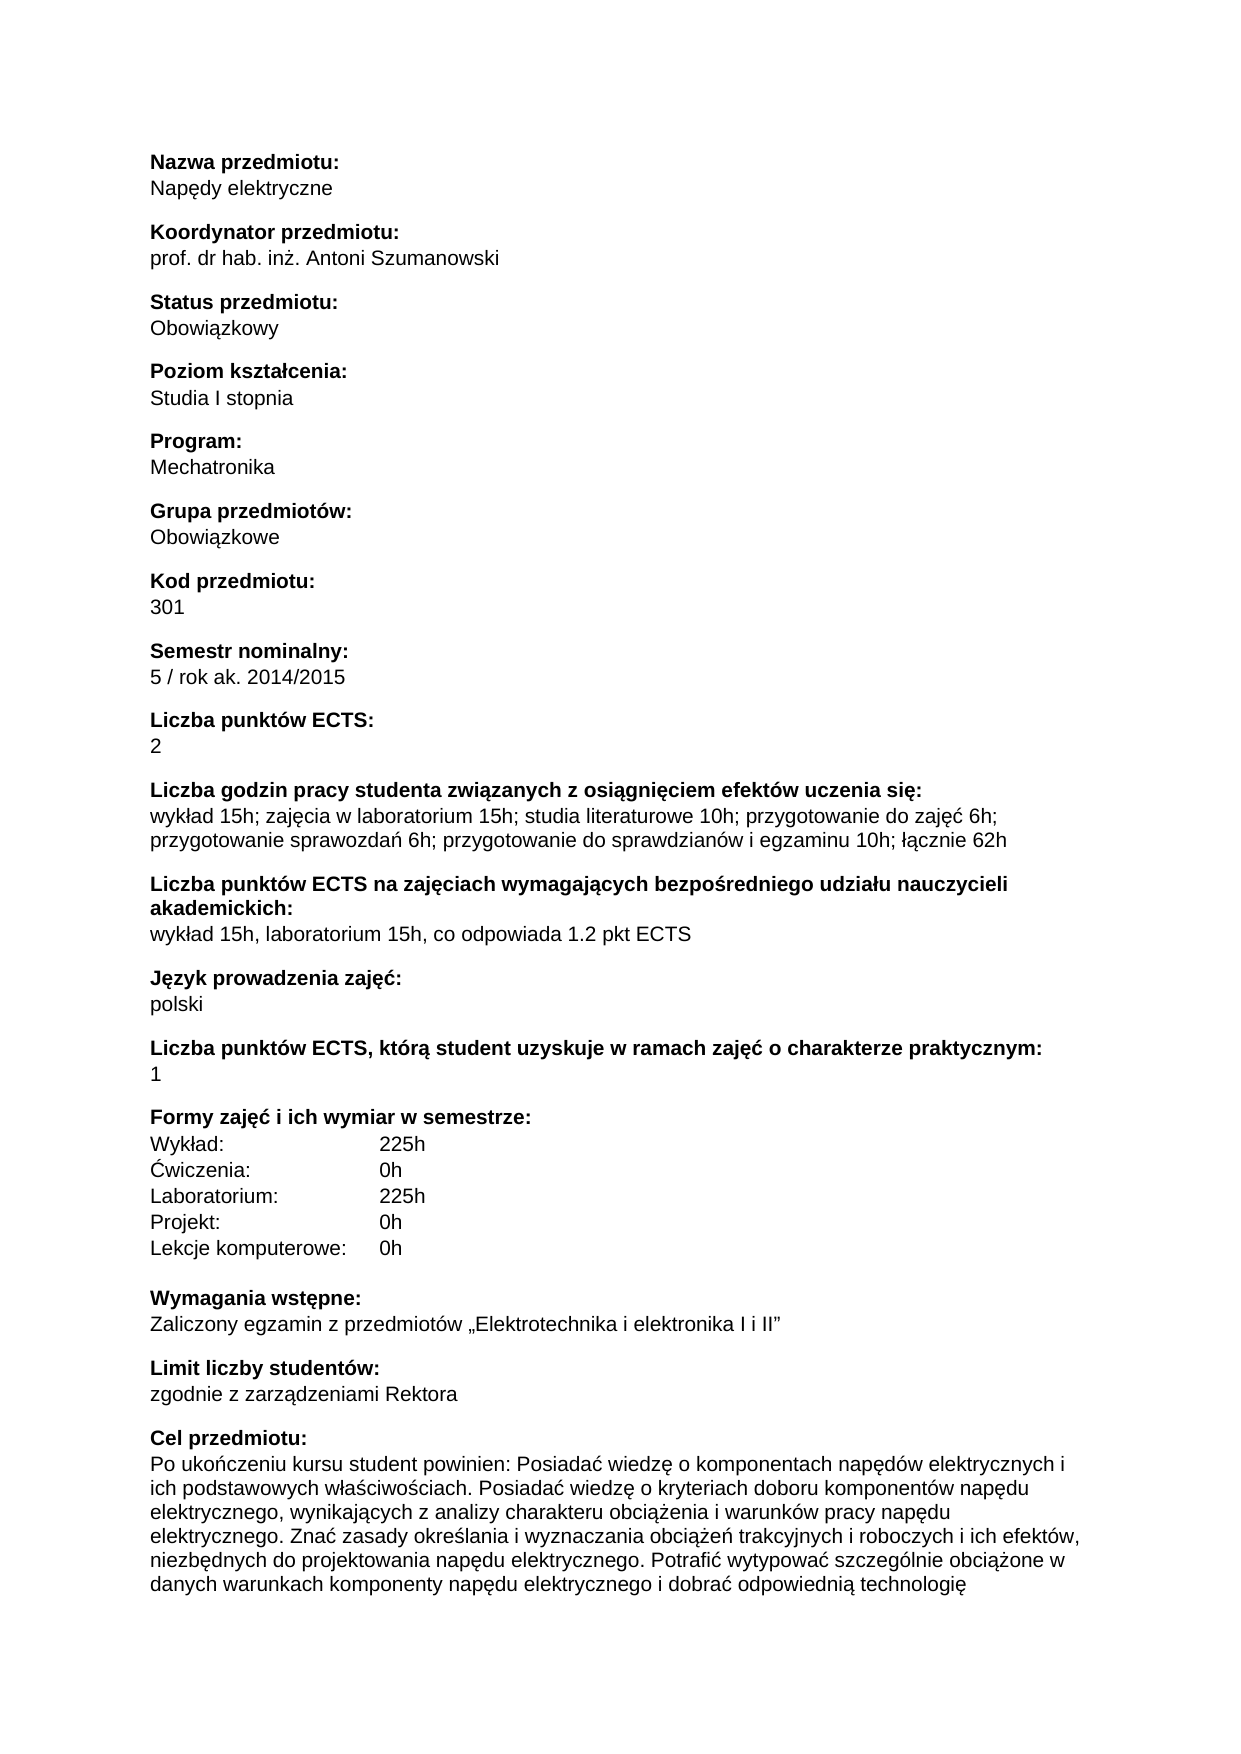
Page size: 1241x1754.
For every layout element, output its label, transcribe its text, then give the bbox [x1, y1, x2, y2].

table_cell Laboratorium: [140, 1184, 367, 1208]
text Nazwa przedmiotu: [150, 150, 1090, 174]
text 5 / rok ak. 2014/2015 [150, 664, 1090, 688]
text wykład 15h; zajęcia w laboratorium 15h; studia literaturowe 10h; przygotowanie do zajęć 6h; przygotowanie sprawozdań 6h; przygotowanie do sprawdzianów i egzaminu 10h; łącznie 62h [150, 804, 1090, 852]
text Wymagania wstępne: [150, 1286, 1090, 1310]
table_cell 0h [369, 1208, 597, 1234]
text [150, 1452, 1090, 1595]
text wykład 15h, laboratorium 15h, co odpowiada 1.2 pkt ECTS [150, 922, 1090, 946]
text zgodnie z zarządzeniami Rektora [150, 1382, 1090, 1406]
text 1 [150, 1061, 1090, 1085]
table_cell Lekcje komputerowe: [140, 1236, 367, 1260]
table_cell 0h [369, 1156, 597, 1182]
table_cell 0h [369, 1234, 597, 1260]
table_header 225h [369, 1132, 597, 1156]
text Cel przedmiotu: [150, 1426, 1090, 1449]
text Formy zajęć i ich wymiar w semestrze: [150, 1105, 1090, 1129]
text prof. dr hab. inż. Antoni Szumanowski [150, 246, 1090, 270]
text Liczba punktów ECTS: [150, 708, 1090, 732]
table_header Wykład: [140, 1132, 367, 1156]
text Program: [150, 429, 1090, 453]
text Liczba godzin pracy studenta związanych z osiągnięciem efektów uczenia się: [150, 778, 1090, 802]
text Mechatronika [150, 455, 1090, 479]
text 301 [150, 595, 1090, 619]
text Obowiązkowy [150, 316, 1090, 339]
table_cell Projekt: [140, 1210, 367, 1234]
text Język prowadzenia zajęć: [150, 966, 1090, 989]
text Kod przedmiotu: [150, 569, 1090, 593]
text Grupa przedmiotów: [150, 499, 1090, 523]
text Napędy elektryczne [150, 176, 1090, 200]
text polski [150, 992, 1090, 1016]
table_cell Ćwiczenia: [140, 1158, 367, 1182]
text Zaliczony egzamin z przedmiotów „Elektrotechnika i elektronika I i II” [150, 1312, 1090, 1336]
text Limit liczby studentów: [150, 1356, 1090, 1380]
text Liczba punktów ECTS na zajęciach wymagających bezpośredniego udziału nauczycieli akademickich: [150, 872, 1090, 920]
text Semestr nominalny: [150, 638, 1090, 662]
table_cell 225h [369, 1182, 597, 1208]
text Studia I stopnia [150, 385, 1090, 409]
text Poziom kształcenia: [150, 359, 1090, 383]
text 2 [150, 734, 1090, 758]
text Status przedmiotu: [150, 289, 1090, 313]
text Koordynator przedmiotu: [150, 220, 1090, 244]
text Obowiązkowe [150, 525, 1090, 549]
text Liczba punktów ECTS, którą student uzyskuje w ramach zajęć o charakterze praktycznym: [150, 1035, 1090, 1059]
